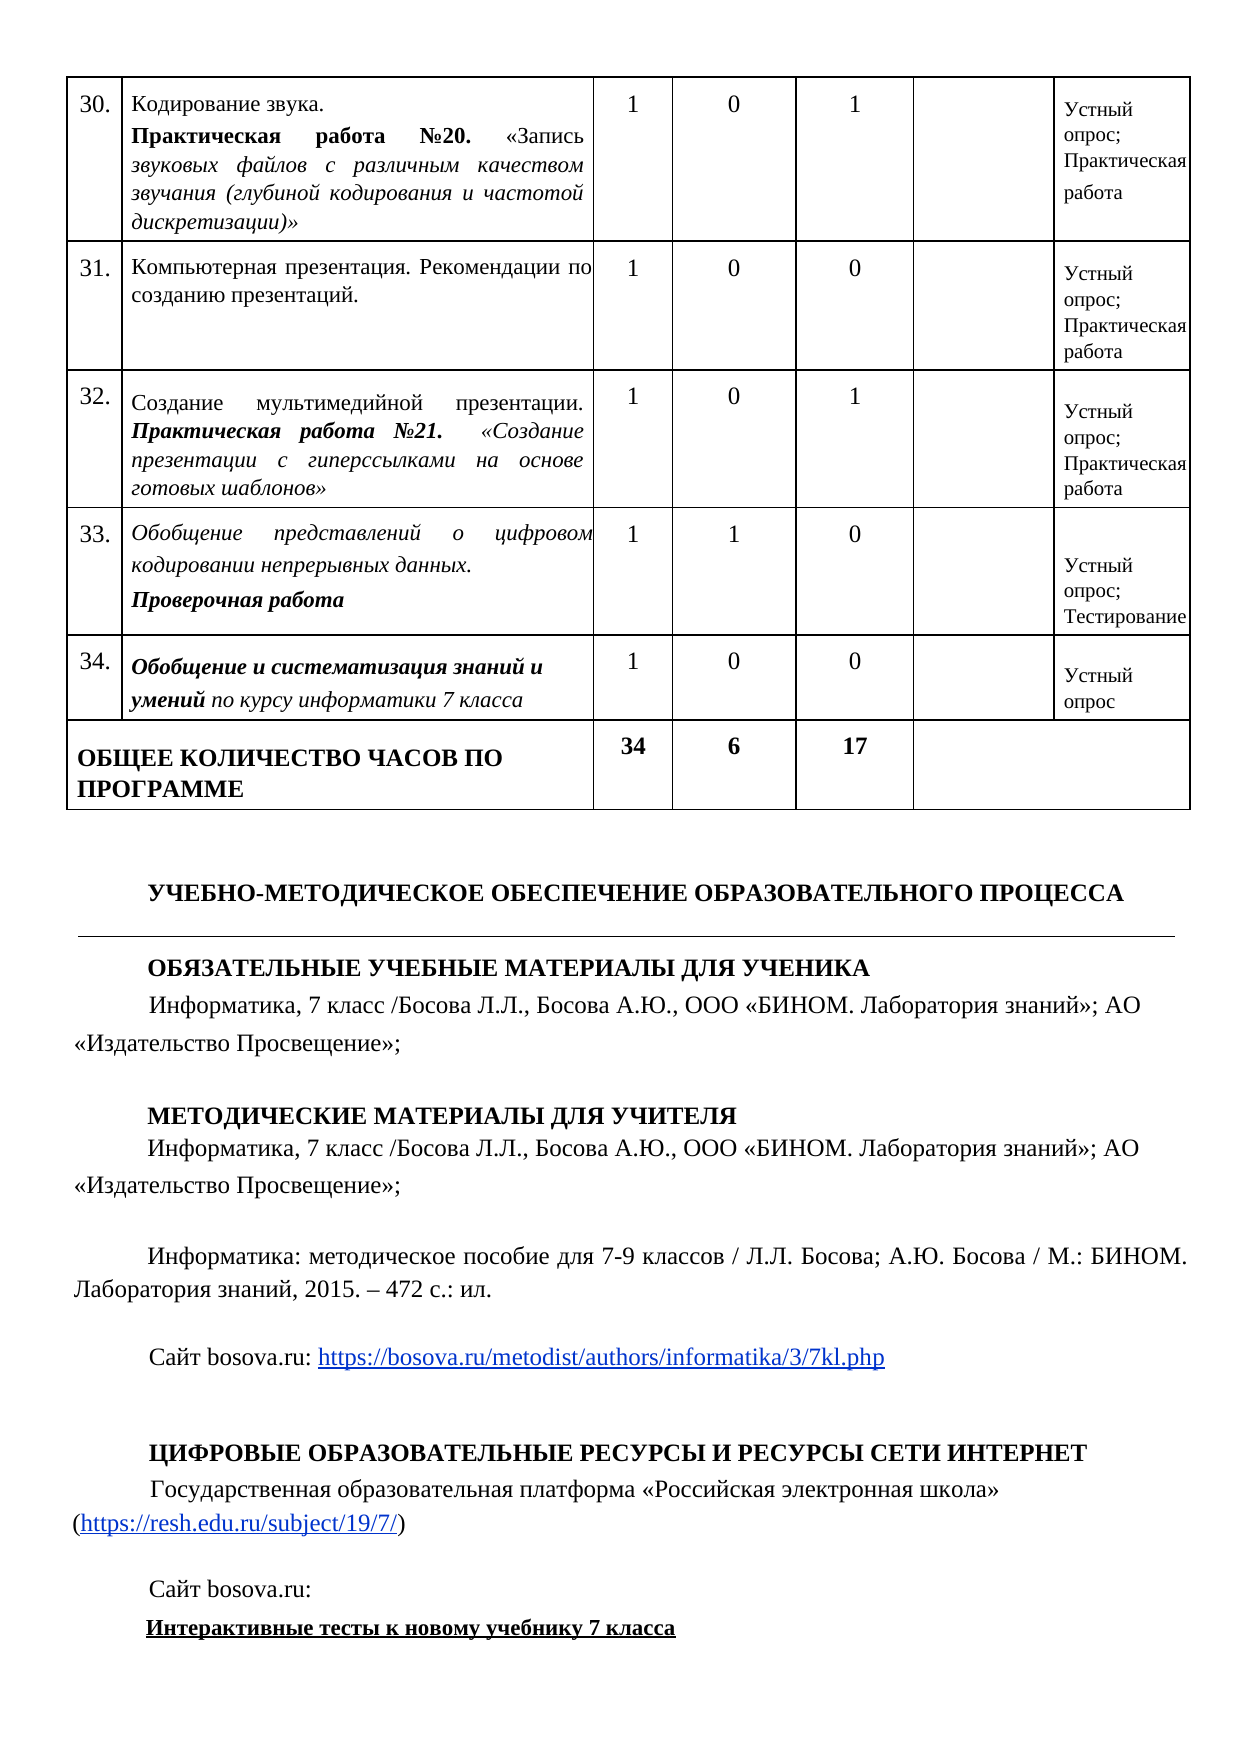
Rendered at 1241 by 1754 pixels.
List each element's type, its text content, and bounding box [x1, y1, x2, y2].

table_cell 1 [594, 242, 672, 369]
subtitle МЕТОДИЧЕСКИЕ МАТЕРИАЛЫ ДЛЯ УЧИТЕЛЯ [147, 1101, 1189, 1130]
table_cell 0 [673, 371, 795, 506]
table_cell Создание мультимедийной презентации. Практическая работа №21. «Создание презентации с гиперссылками на основе готовых шаблонов» [123, 371, 593, 506]
text Сайт bosova.ru: https://bosova.ru/metodist/authors/informatika/3/7kl.php [148, 1342, 1202, 1371]
table_cell 1 [594, 78, 672, 240]
table_cell [914, 636, 1053, 719]
table_cell Устный опрос; Тестирование [1055, 508, 1189, 634]
table_cell 0 [797, 636, 913, 719]
table_cell [914, 242, 1053, 369]
table_cell ОБЩЕЕ КОЛИЧЕСТВО ЧАСОВ ПО ПРОГРАММЕ [68, 721, 593, 808]
text Сайт bosova.ru: [148, 1574, 1190, 1603]
table_cell 34 [594, 721, 672, 808]
table_cell 1 [594, 508, 672, 634]
text (https://resh.edu.ru/subject/19/7/) [72, 1508, 1202, 1537]
text Информатика: методическое пособие для 7-9 классов / Л.Л. Босова; А.Ю. Босова / М.: БИНОМ. Лаборатория знаний, 2015. – 472 с.: ил. [73, 1241, 1190, 1302]
table_cell 34. [68, 636, 121, 719]
table_cell [914, 371, 1053, 506]
text Интерактивные тесты к новому учебнику 7 класса [146, 1613, 1202, 1640]
table_cell Устный опрос; Практическая работа [1055, 78, 1189, 240]
table_cell 0 [797, 242, 913, 369]
table_cell Обобщение представлений о цифровом кодировании непрерывных данных. Проверочная работа [123, 508, 593, 634]
table_cell 0 [797, 508, 913, 634]
table_cell [914, 508, 1053, 634]
table_cell 30. [68, 78, 121, 240]
text Государственная образовательная платформа «Российская электронная школа» [150, 1474, 1190, 1503]
table_cell 1 [594, 371, 672, 506]
table_cell 0 [673, 636, 795, 719]
table_cell Устный опрос; Практическая работа [1055, 371, 1189, 506]
table_cell Обобщение и систематизация знаний и умений по курсу информатики 7 класса [123, 636, 593, 719]
table_cell Кодирование звука. Практическая работа №20. «Запись звуковых файлов с различным качеством звучания (глубиной кодирования и частотой дискретизации)» [123, 78, 593, 240]
table_cell 33. [68, 508, 121, 634]
table_cell 0 [673, 78, 795, 240]
table_cell 1 [797, 371, 913, 506]
table_cell 32. [68, 371, 121, 506]
table_cell 31. [68, 242, 121, 369]
text «Издательство Просвещение»; [73, 1170, 1190, 1199]
table_cell Устный опрос; Практическая работа [1055, 242, 1189, 369]
table_cell [914, 721, 1189, 808]
table_cell [914, 78, 1053, 240]
table_cell Устный опрос [1055, 636, 1189, 719]
subtitle УЧЕБНО-МЕТОДИЧЕСКОЕ ОБЕСПЕЧЕНИЕ ОБРАЗОВАТЕЛЬНОГО ПРОЦЕССА [147, 878, 1189, 907]
text «Издательство Просвещение»; [73, 1028, 1190, 1057]
table_cell 1 [797, 78, 913, 240]
subtitle ЦИФРОВЫЕ ОБРАЗОВАТЕЛЬНЫЕ РЕСУРСЫ И РЕСУРСЫ СЕТИ ИНТЕРНЕТ [148, 1438, 1189, 1467]
table_cell 6 [673, 721, 795, 808]
text Информатика, 7 класс /Босова Л.Л., Босова А.Ю., ООО «БИНОМ. Лаборатория знаний»; АО [147, 1133, 1190, 1162]
table_cell 17 [797, 721, 913, 808]
table_cell 0 [673, 242, 795, 369]
text Информатика, 7 класс /Босова Л.Л., Босова А.Ю., ООО «БИНОМ. Лаборатория знаний»; АО [148, 990, 1190, 1019]
table_cell 1 [594, 636, 672, 719]
table_cell Компьютерная презентация. Рекомендации по созданию презентаций. [123, 242, 593, 369]
subtitle ОБЯЗАТЕЛЬНЫЕ УЧЕБНЫЕ МАТЕРИАЛЫ ДЛЯ УЧЕНИКА [147, 953, 1189, 982]
table_cell 1 [673, 508, 795, 634]
